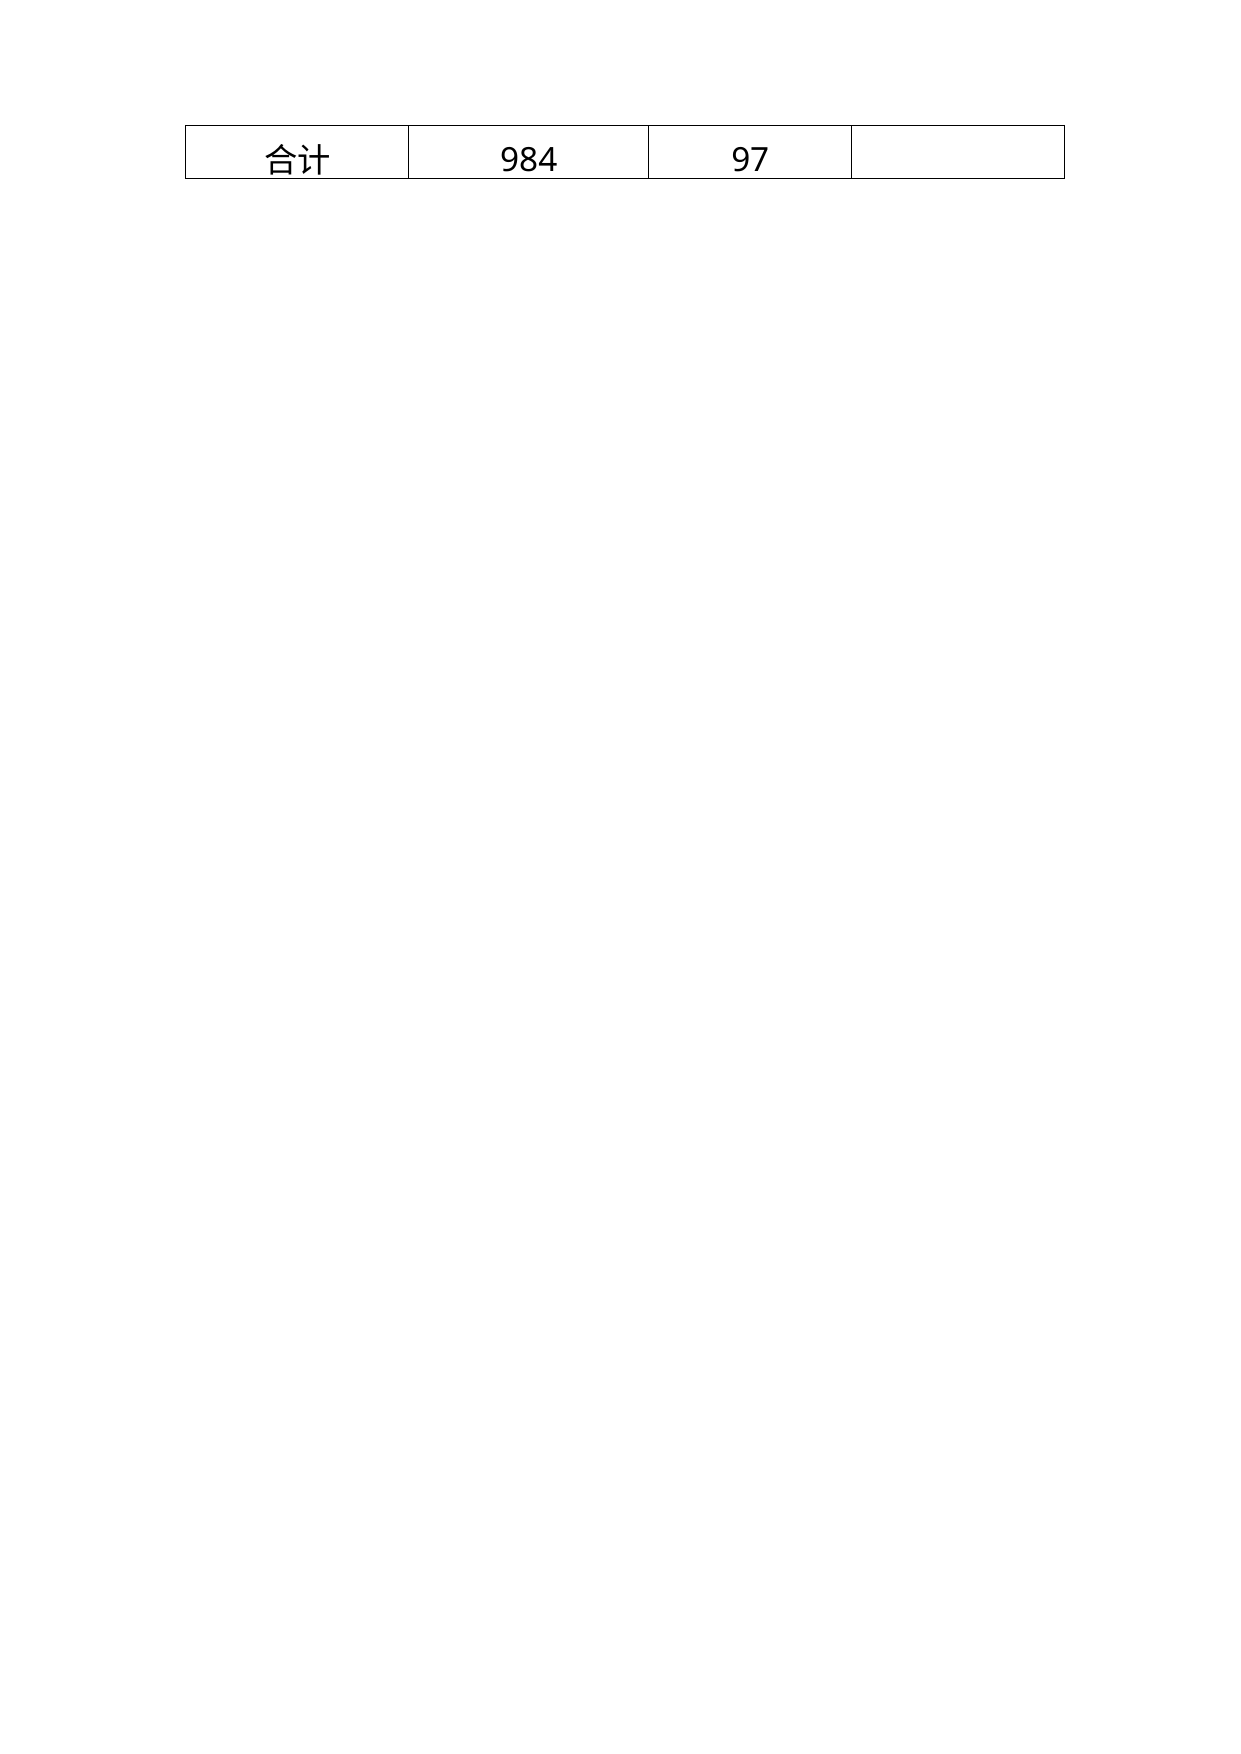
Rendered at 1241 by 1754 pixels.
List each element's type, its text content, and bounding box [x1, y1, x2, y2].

table_cell [852, 126, 1064, 178]
table_cell 合计 [186, 126, 408, 178]
table_cell 984 [409, 126, 648, 178]
table_cell 97 [649, 126, 851, 178]
